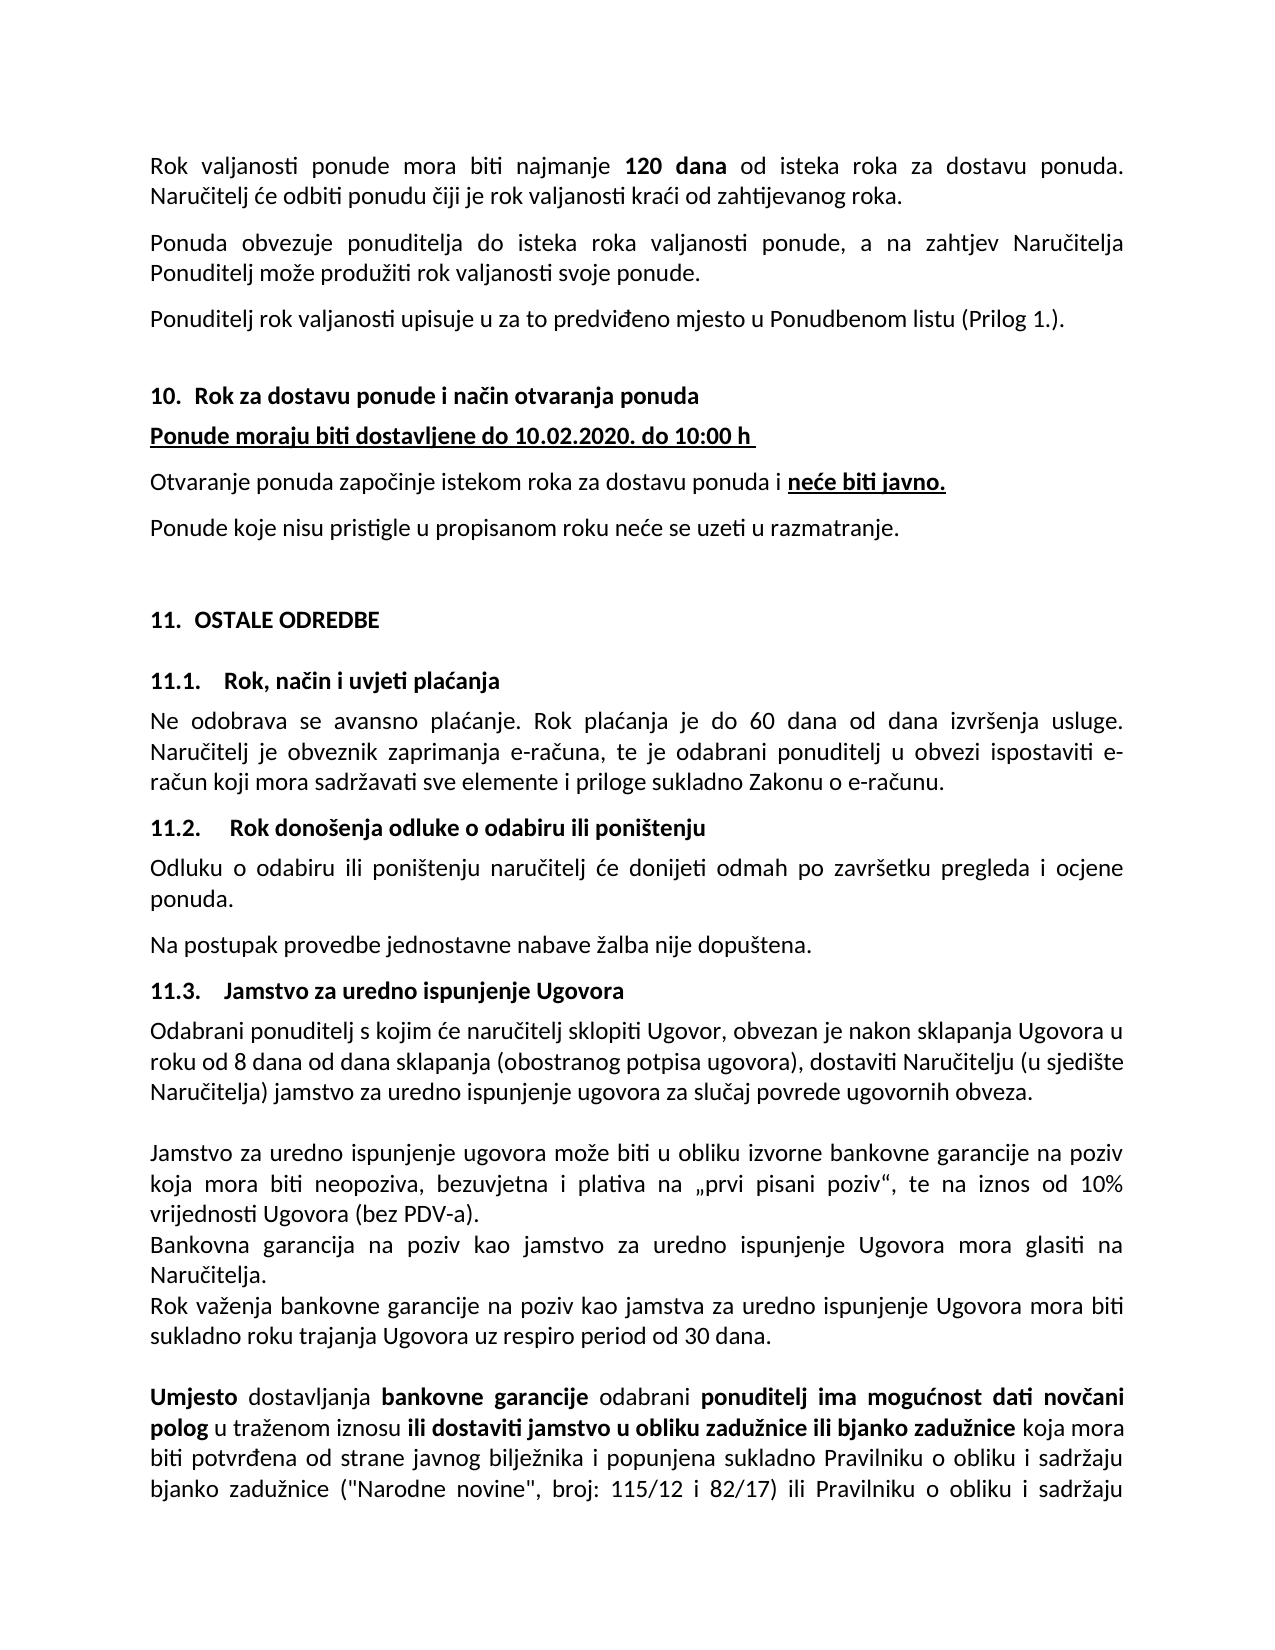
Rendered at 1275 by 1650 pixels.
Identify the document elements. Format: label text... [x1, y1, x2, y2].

text Ponuditelj rok valjanosti upisuje u za to predviđeno mjesto u Ponudbenom listu (Prilog 1.). [150, 303, 1125, 334]
text Jamstvo za uredno ispunjenje ugovora može biti u obliku izvorne bankovne garancije na poziv koja mora biti neopoziva, bezuvjetna i plativa na „prvi pisani poziv“, te na iznos od 10% vrijednosti Ugovora (bez PDV-a). [150, 1137, 1125, 1229]
text Ponude moraju biti dostavljene do 10.02.2020. do 10:00 h [150, 420, 1125, 450]
text Rok važenja bankovne garancije na poziv kao jamstva za uredno ispunjenje Ugovora mora biti sukladno roku trajanja Ugovora uz respiro period od 30 dana. [150, 1290, 1125, 1351]
list Rok, način i uvjeti plaćanja [150, 666, 1125, 696]
text Bankovna garancija na poziv kao jamstvo za uredno ispunjenje Ugovora mora glasiti na Naručitelja. [150, 1229, 1125, 1290]
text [150, 1381, 1125, 1503]
text Ponude koje nisu pristigle u propisanom roku neće se uzeti u razmatranje. [150, 512, 1125, 543]
list Rok donošenja odluke o odabiru ili poništenju [150, 813, 1125, 843]
text Ne odobrava se avansno plaćanje. Rok plaćanja je do 60 dana od dana izvršenja usluge. Naručitelj je obveznik zaprimanja e-računa, te je odabrani ponuditelj u obvezi ispostaviti e-račun koji mora sadržavati sve elemente i priloge sukladno Zakonu o e-računu. [150, 705, 1125, 797]
list OSTALE ODREDBE [150, 604, 1125, 635]
text Rok valjanosti ponude mora biti najmanje 120 dana od isteka roka za dostavu ponuda. Naručitelj će odbiti ponudu čiji je rok valjanosti kraći od zahtijevanog roka. [150, 150, 1125, 211]
text Odabrani ponuditelj s kojim će naručitelj sklopiti Ugovor, obvezan je nakon sklapanja Ugovora u roku od 8 dana od dana sklapanja (obostranog potpisa ugovora), dostaviti Naručitelju (u sjedište Naručitelja) jamstvo za uredno ispunjenje ugovora za slučaj povrede ugovornih obveza. [150, 1015, 1125, 1107]
list Rok za dostavu ponude i način otvaranja ponuda [150, 380, 1125, 411]
text Otvaranje ponuda započinje istekom roka za dostavu ponuda i neće biti javno. [150, 466, 1125, 497]
list Jamstvo za uredno ispunjenje Ugovora [150, 975, 1125, 1006]
text Na postupak provedbe jednostavne nabave žalba nije dopuštena. [150, 929, 1125, 960]
text Ponuda obvezuje ponuditelja do isteka roka valjanosti ponude, a na zahtjev Naručitelja Ponuditelj može produžiti rok valjanosti svoje ponude. [150, 227, 1125, 288]
text Odluku o odabiru ili poništenju naručitelj će donijeti odmah po završetku pregleda i ocjene ponuda. [150, 852, 1125, 913]
